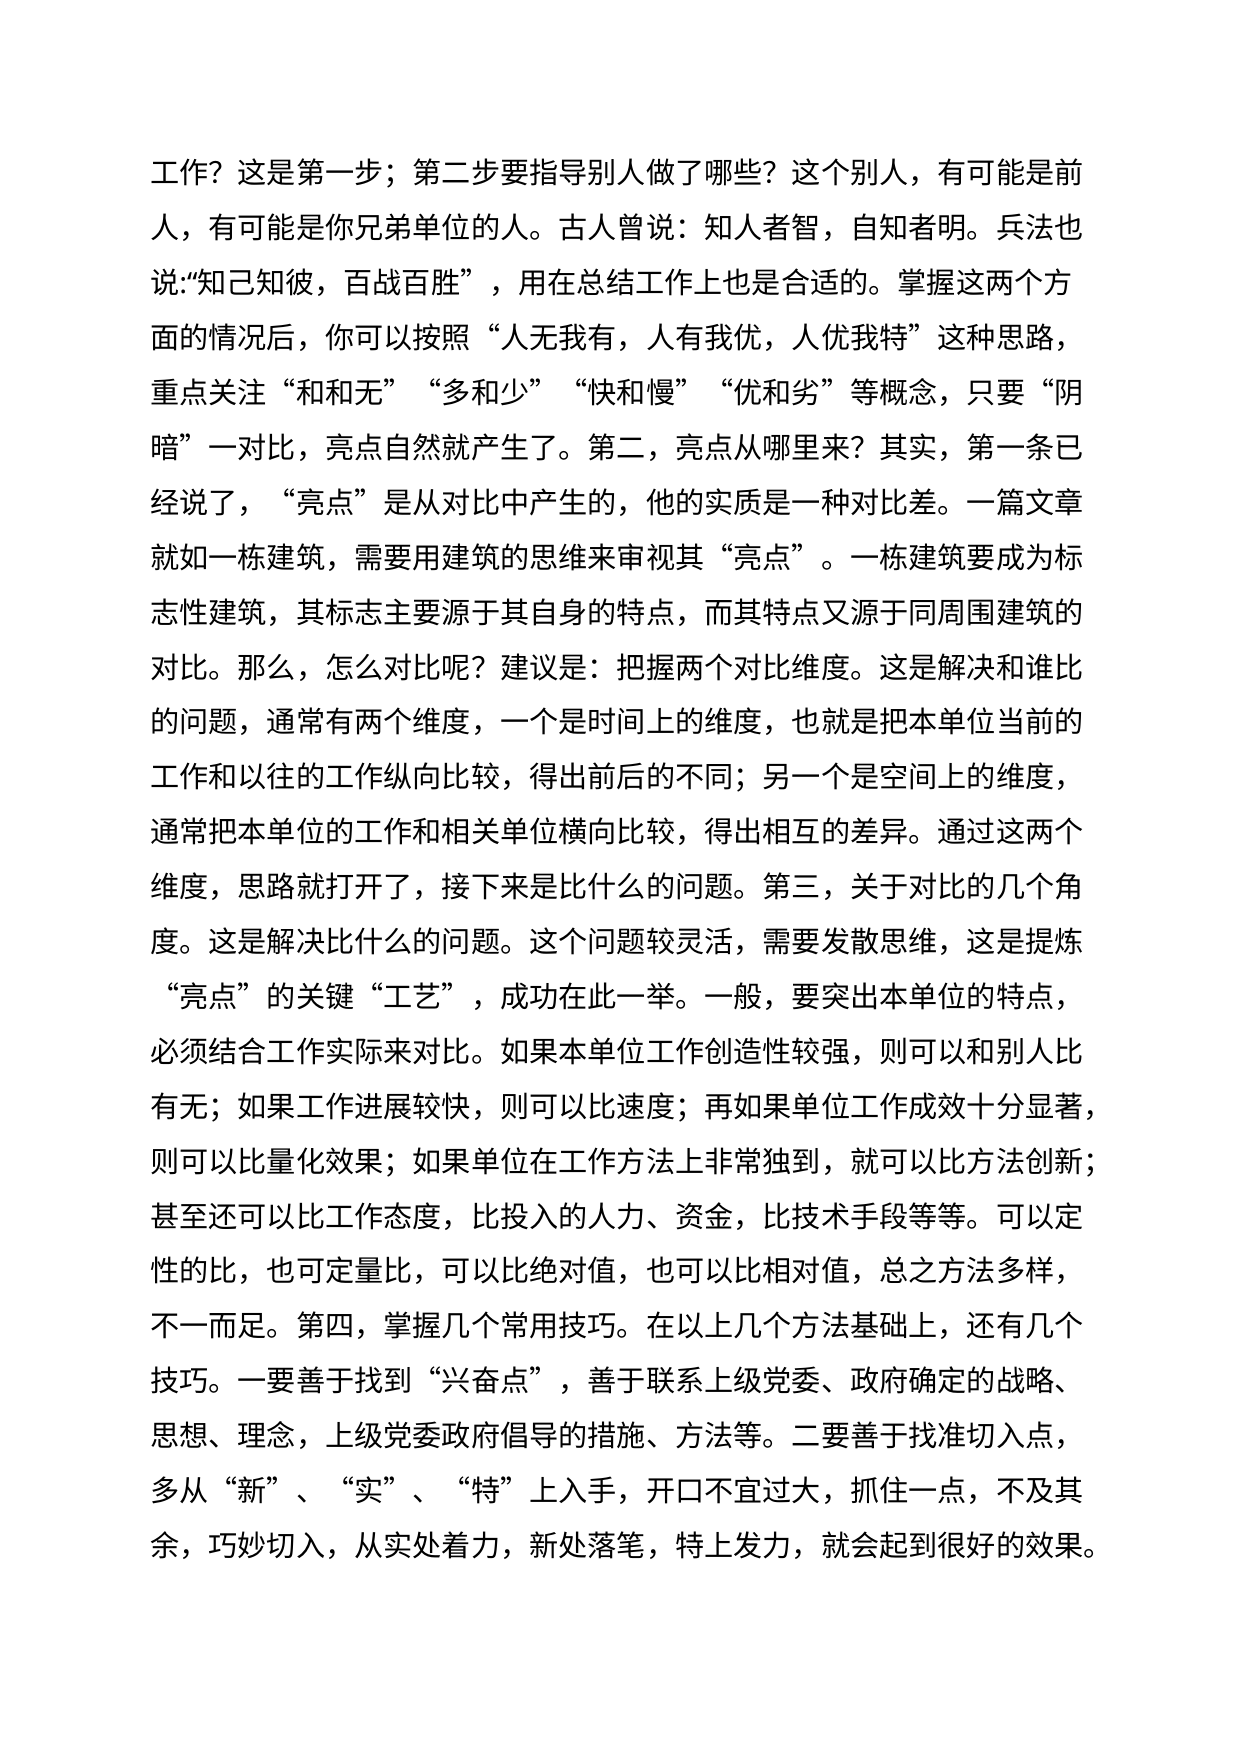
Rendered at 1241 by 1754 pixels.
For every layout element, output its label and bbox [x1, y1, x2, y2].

text [150, 150, 1090, 1565]
